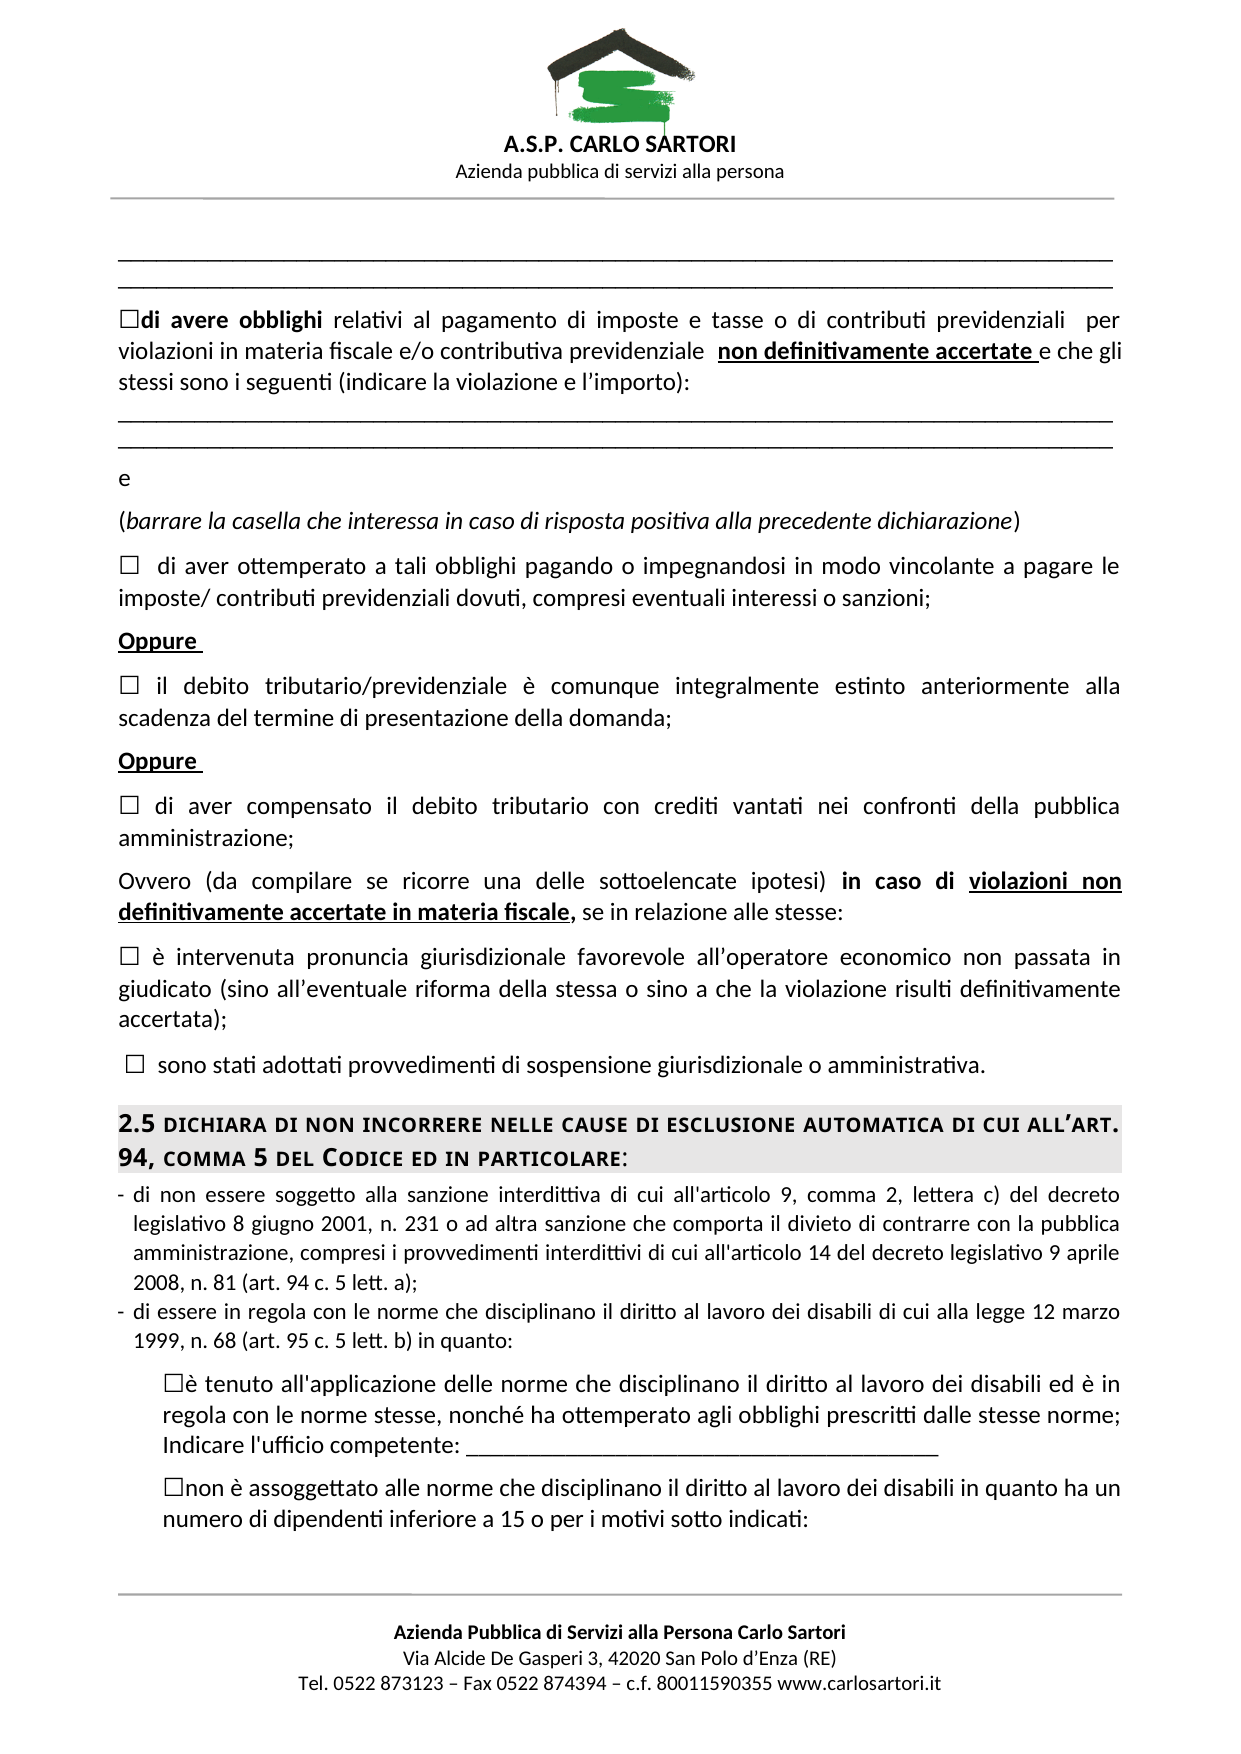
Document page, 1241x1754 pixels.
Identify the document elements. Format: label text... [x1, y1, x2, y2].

text Oppure [118, 745, 1122, 776]
list di non essere soggetto alla sanzione interdittiva di cui all'articolo 9, comma 2, lettera c) del decreto legislativo 8 giugno 2001, n. 231 o ad altra sanzione che comporta il divieto di contrarre con la pubblica amministrazione, compresi i provvedimenti interdittivi di cui all'articolo 14 del decreto legislativo 9 aprile 2008, n. 81 (art. 94 c. 5 lett. a); [117, 1180, 1122, 1296]
text è intervenuta pronuncia giurisdizionale favorevole all’operatore economico non passata in giudicato (sino all’eventuale riforma della stessa o sino a che la violazione risulti definitivamente accertata); [118, 939, 1122, 1034]
text Oppure [118, 625, 1122, 655]
text è tenuto all'applicazione delle norme che disciplinano il diritto al lavoro dei disabili ed è in regola con le norme stesse, nonché ha ottemperato agli obblighi prescritti dalle stesse norme; Indicare l'ufficio competente: ______________________________________ [162, 1368, 1122, 1460]
text e [118, 462, 1122, 492]
text di aver ottemperato a tali obblighi pagando o impegnandosi in modo vincolante a pagare le imposte/ contributi previdenziali dovuti, compresi eventuali interessi o sanzioni; [118, 548, 1122, 612]
text di aver compensato il debito tributario con crediti vantati nei confronti della pubblica amministrazione; [118, 788, 1122, 853]
list di essere in regola con le norme che disciplinano il diritto al lavoro dei disabili di cui alla legge 12 marzo 1999, n. 68 (art. 95 c. 5 lett. b) in quanto: [117, 1297, 1122, 1354]
text il debito tributario/previdenziale è comunque integralmente estinto anteriormente alla scadenza del termine di presentazione della domanda; [118, 668, 1122, 732]
text Ovvero (da compilare se ricorre una delle sottoelencate ipotesi) in caso di violazioni non definitivamente accertate in materia fiscale, se in relazione alle stesse: [118, 865, 1122, 926]
text (barrare la casella che interessa in caso di risposta positiva alla precedente dichiarazione) [118, 505, 1122, 535]
list 2.5 dichiara di non incorrere nelle cause di esclusione automatica di cui all’art. 94, comma 5 del Codice ed in particolare: [118, 1105, 1122, 1173]
text di avere obblighi relativi al pagamento di imposte e tasse o di contributi previdenziali per violazioni in materia fiscale e/o contributiva previdenziale non definitivamente accertate e che gli stessi sono i seguenti (indicare la violazione e l’importo): ____________________________________________________________________________________________________________________________________________________________ [118, 301, 1122, 449]
text sono stati adottati provvedimenti di sospensione giurisdizionale o amministrativa. [118, 1046, 1122, 1080]
picture [545, 17, 696, 142]
